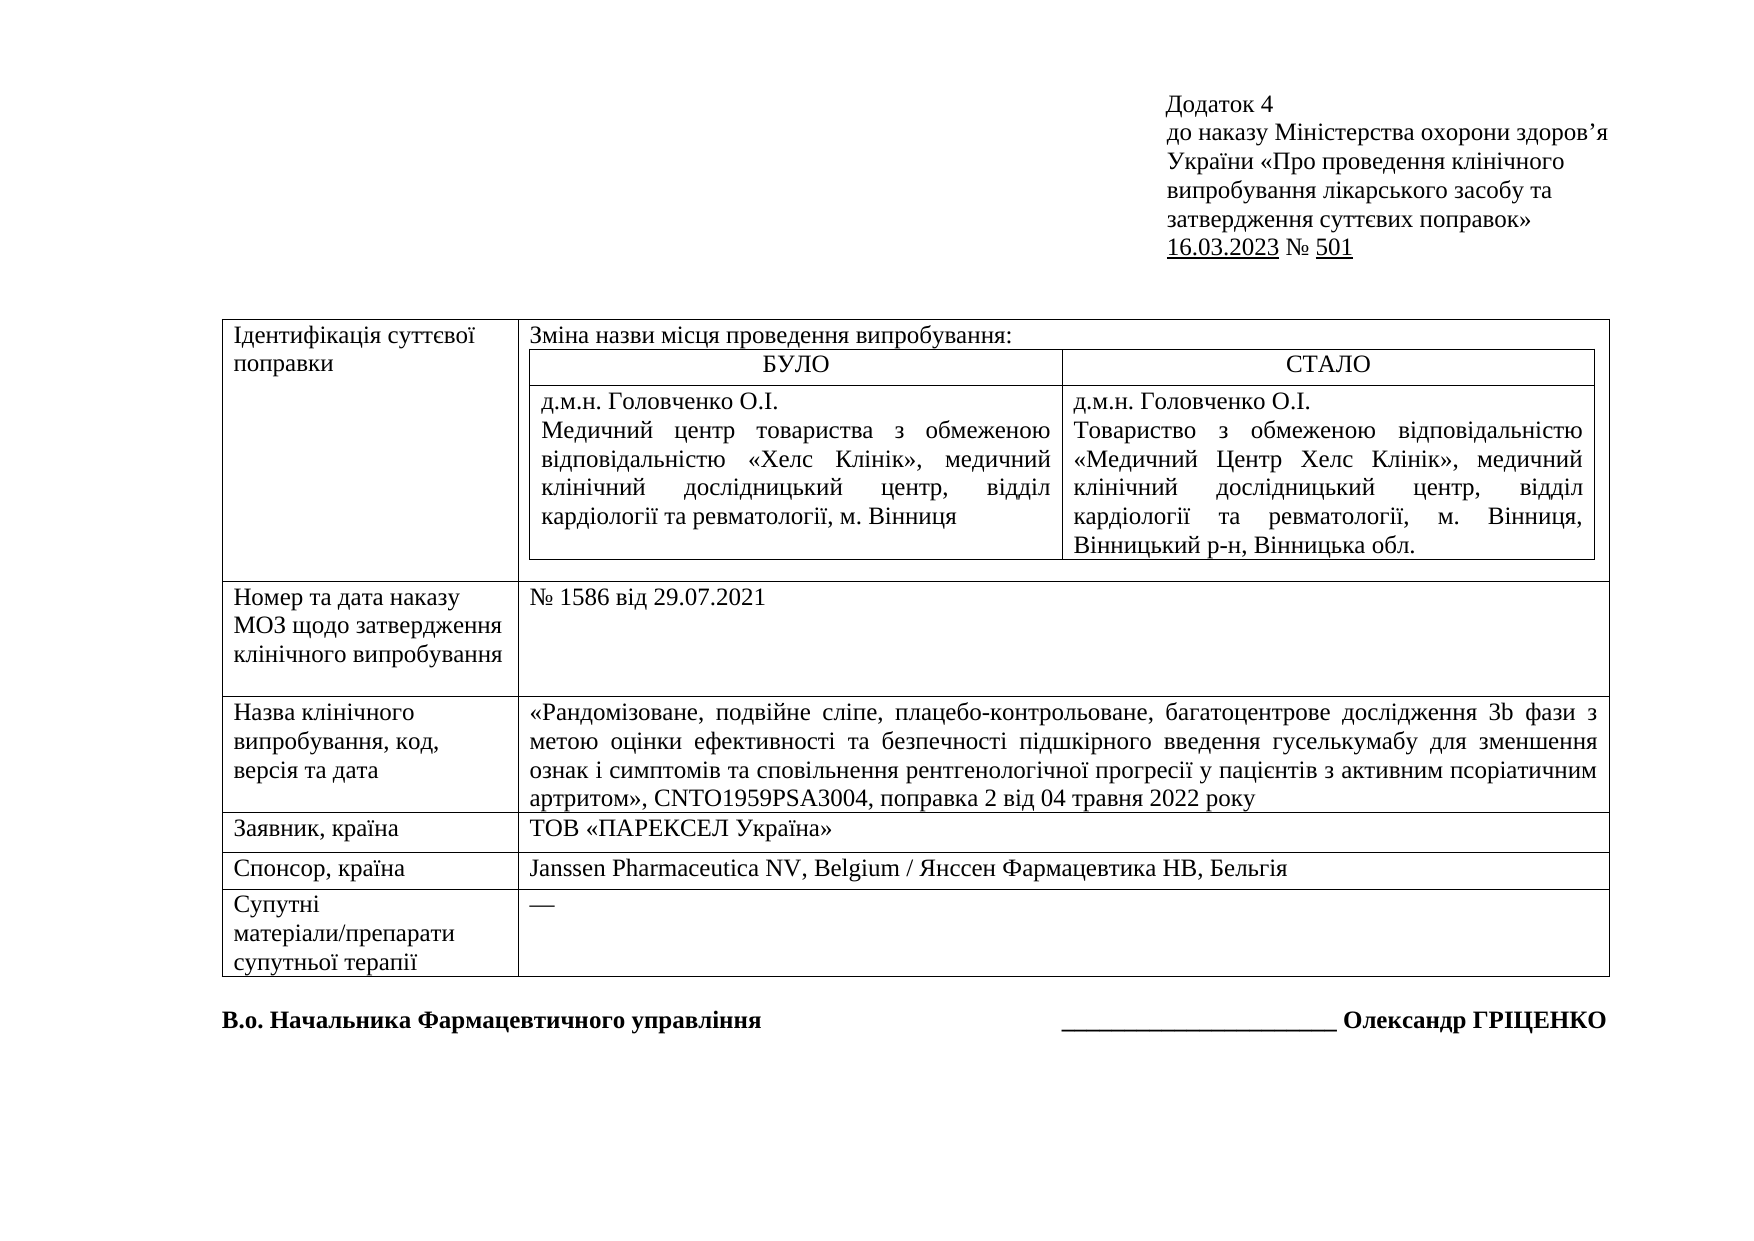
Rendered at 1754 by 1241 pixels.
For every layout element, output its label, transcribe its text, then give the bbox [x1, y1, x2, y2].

table_cell Заявник, країна [223, 813, 518, 852]
text 16.03.2023 № 501 [1167, 232, 1624, 261]
table_cell Спонсор, країна [223, 853, 518, 888]
table_cell Janssen Pharmaceutica NV, Belgium / Янссен Фармацевтика НВ, Бельгія [519, 853, 1609, 888]
text В.о. Начальника Фармацевтичного управління ______________________ Олександр ГРІЦЕНКО [222, 1006, 1624, 1034]
table_cell ТОВ «ПАРЕКСЕЛ Україна» [519, 813, 1609, 852]
table_cell № 1586 від 29.07.2021 [519, 582, 1609, 696]
table_cell «Pандомізоване, подвійне сліпе, плацебо-контрольоване, багатоцентрове дослідження 3b фази з метою оцінки ефективності та безпечності підшкірного введення гуселькумабу для зменшення ознак і симптомів та сповільнення рентгенологічної прогресії у пацієнтів з активним псоріатичним артритом», CNTO1959PSA3004, поправка 2 від 04 травня 2022 року [519, 697, 1609, 812]
text Додаток 4 [222, 89, 1624, 117]
table_cell Назва клінічного випробування, код, версія та дата [223, 697, 518, 812]
table_header Зміна назви місця проведення випробування: [519, 320, 1609, 581]
text до наказу Міністерства охорони здоров’я України «Про проведення клінічного випробування лікарського засобу та затвердження суттєвих поправок» [1167, 117, 1624, 232]
table_header Ідентифікація суттєвої поправки [223, 320, 518, 581]
table_cell Супутні матеріали/препарати супутньої терапії [223, 890, 518, 976]
table_cell ― [519, 890, 1609, 976]
table_cell Номер та дата наказу МОЗ щодо затвердження клінічного випробування [223, 582, 518, 696]
